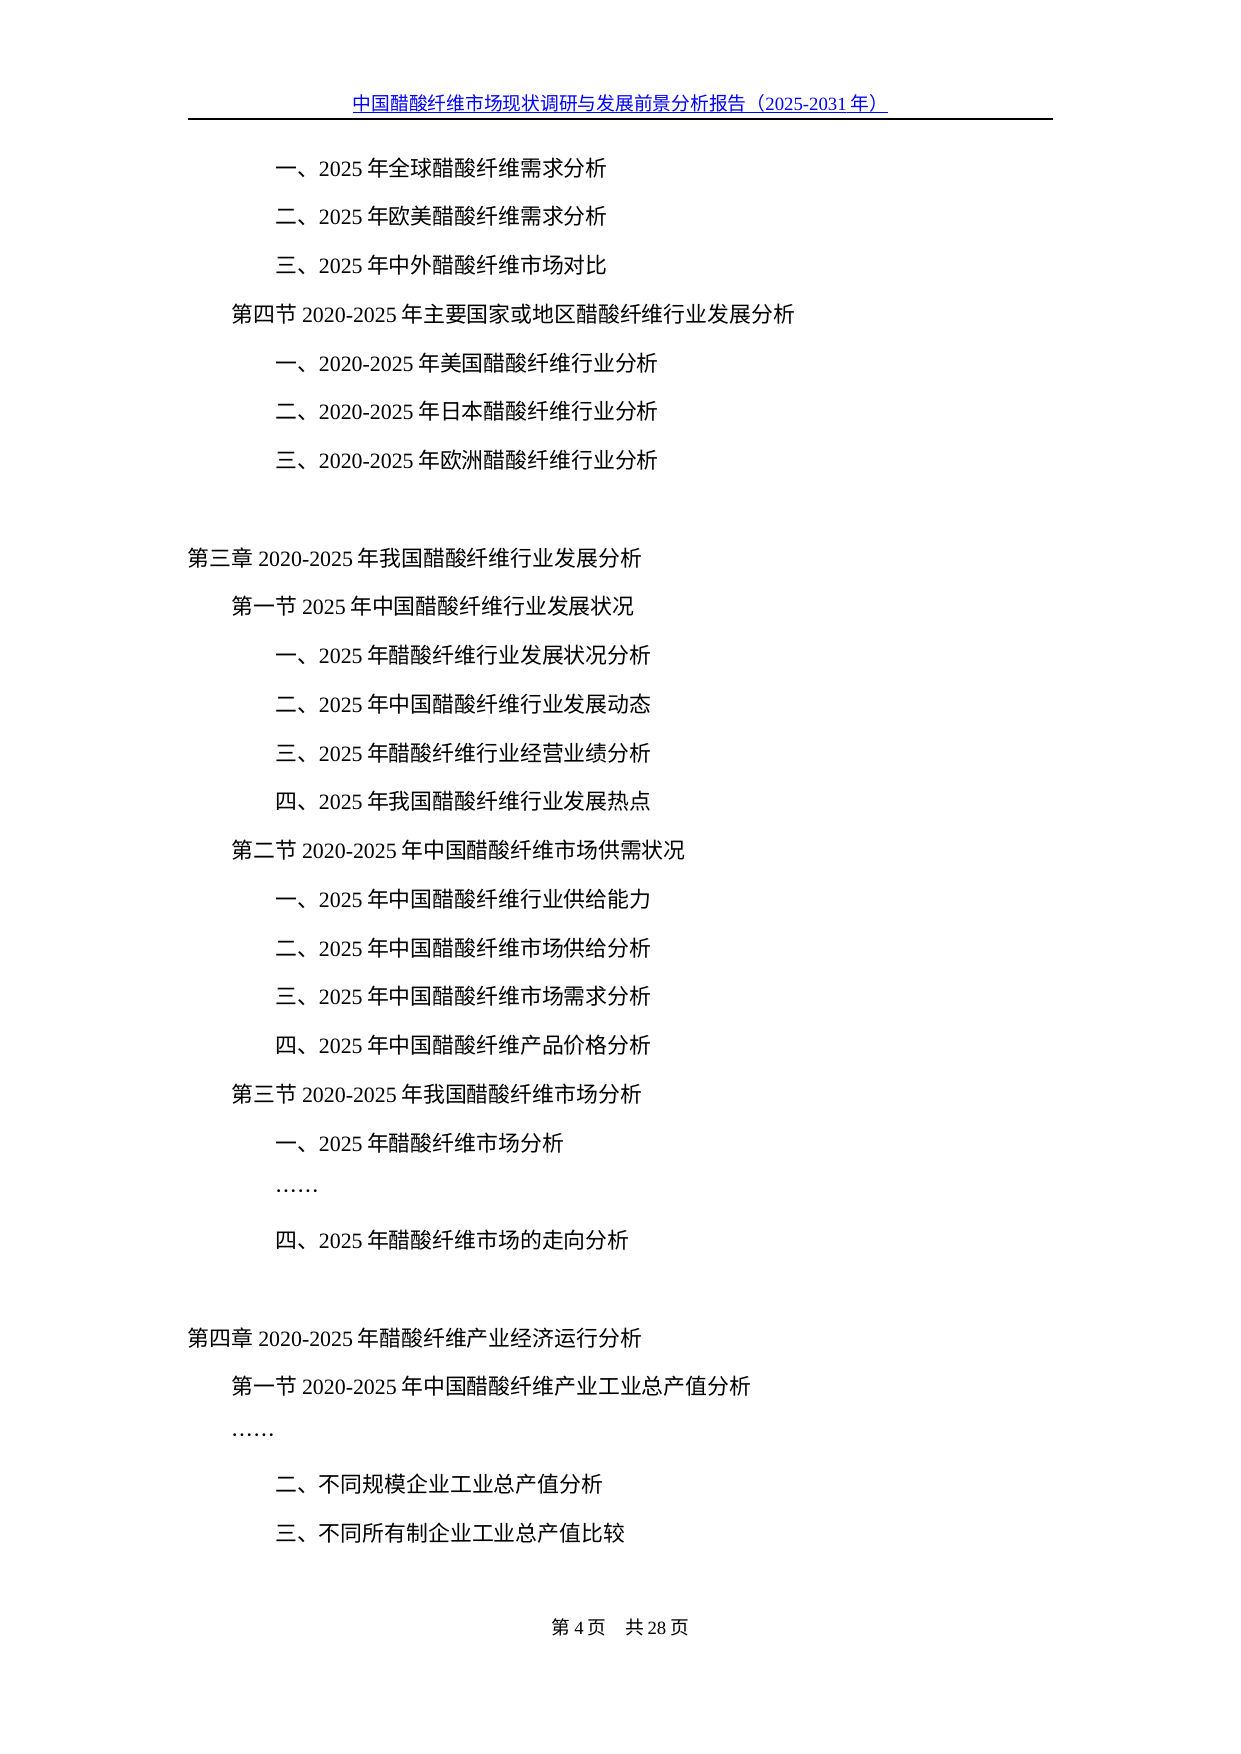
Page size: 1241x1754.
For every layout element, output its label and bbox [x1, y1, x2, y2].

text [187, 150, 1053, 1548]
